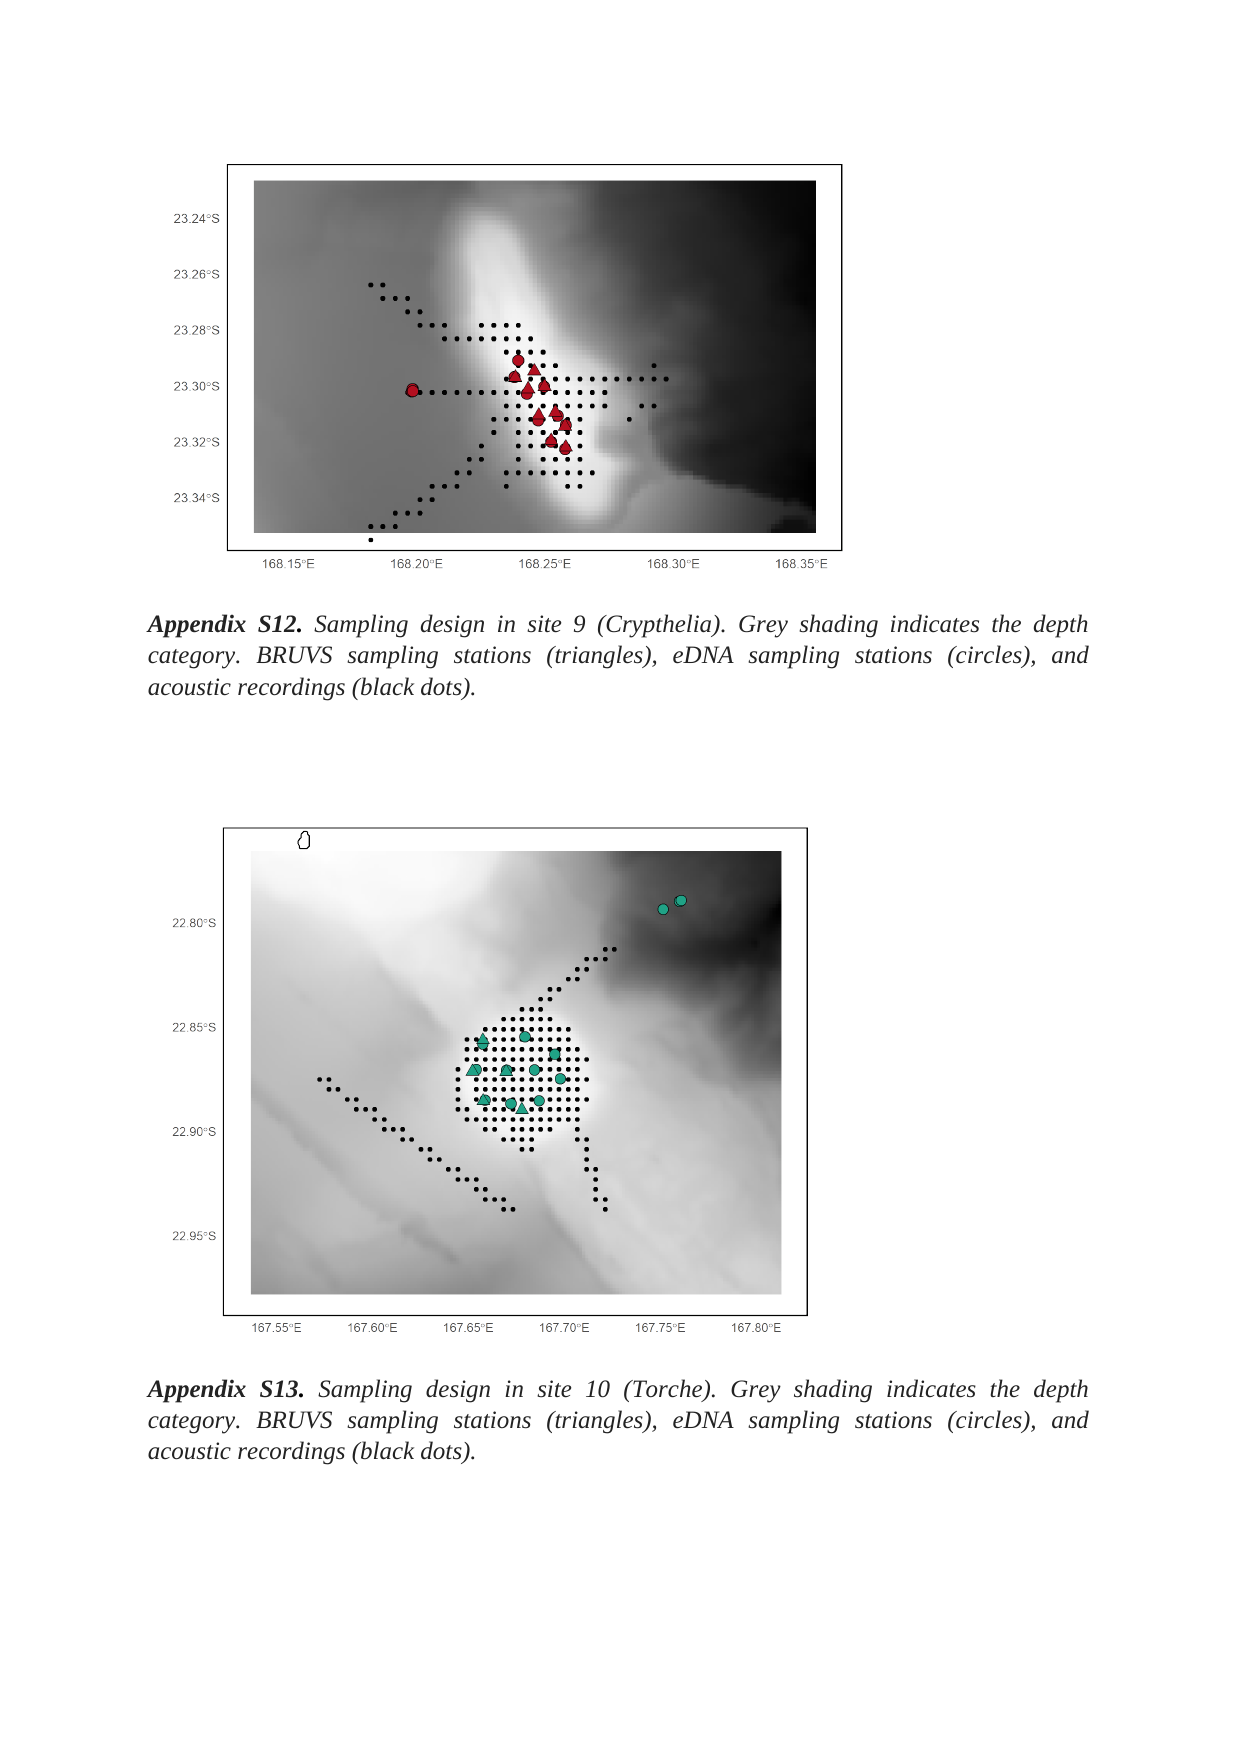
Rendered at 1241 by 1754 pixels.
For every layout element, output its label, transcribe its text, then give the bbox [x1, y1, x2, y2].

text Appendix S12. Sampling design in site 9 (Crypthelia). Grey shading indicates the depth category. BRUVS sampling stations (triangles), eDNA sampling stations (circles), and acoustic recordings (black dots). [148, 609, 1092, 700]
text Appendix S13. Sampling design in site 10 (Torche). Grey shading indicates the depth category. BRUVS sampling stations (triangles), eDNA sampling stations (circles), and acoustic recordings (black dots). [148, 1374, 1092, 1465]
picture [147, 147, 850, 591]
picture [147, 814, 815, 1356]
